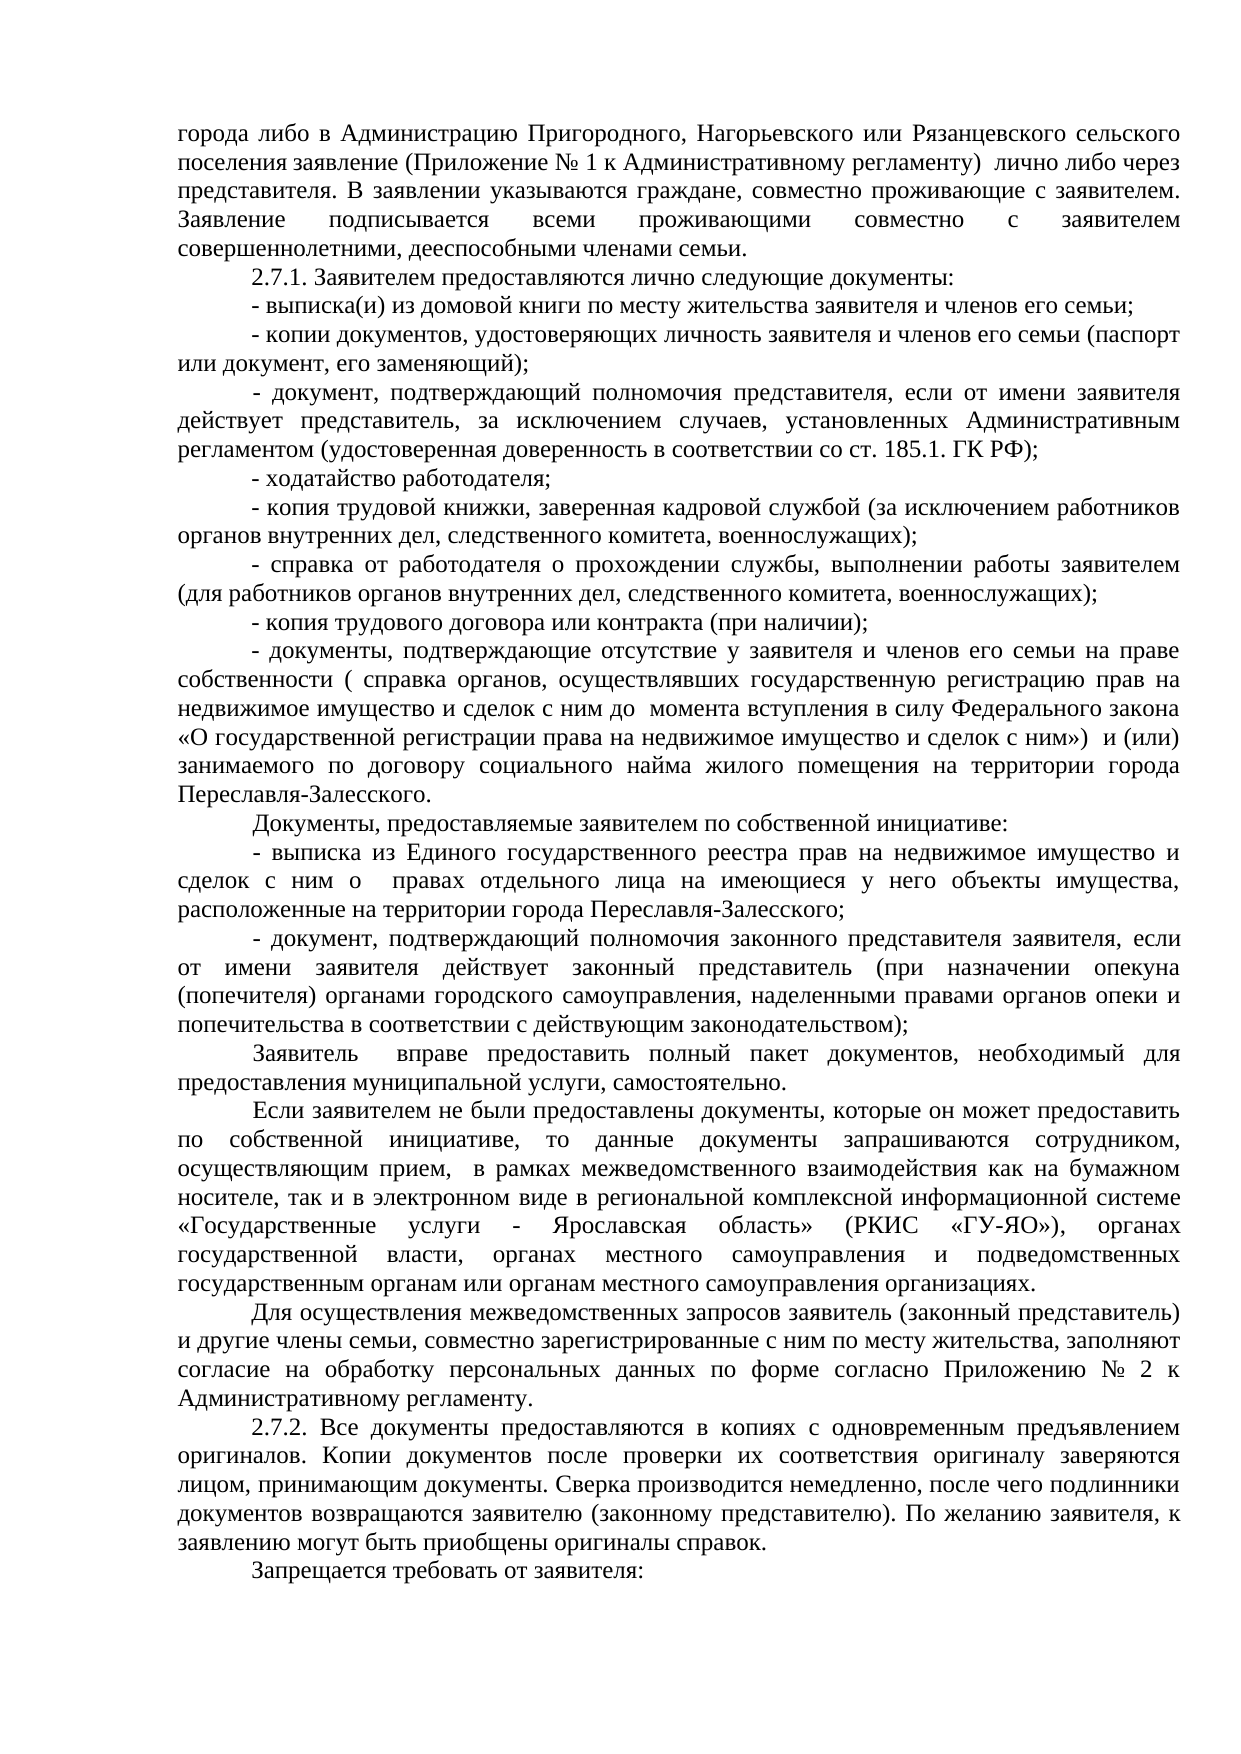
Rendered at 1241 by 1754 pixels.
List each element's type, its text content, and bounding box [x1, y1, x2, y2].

text Для осуществления межведомственных запросов заявитель (законный представитель) и другие члены семьи, совместно зарегистрированные с ним по месту жительства, заполняют согласие на обработку персональных данных по форме согласно Приложению № 2 к Административному регламенту. [177, 1297, 1181, 1412]
text Если заявителем не были предоставлены документы, которые он может предоставить по собственной инициативе, то данные документы запрашиваются сотрудником, осуществляющим прием, в рамках межведомственного взаимодействия как на бумажном носителе, так и в электронном виде в региональной комплексной информационной системе «Государственные услуги - Ярославская область» (РКИС «ГУ-ЯО»), органах государственной власти, органах местного самоуправления и подведомственных государственным органам или органам местного самоуправления организациях. [177, 1096, 1181, 1211]
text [177, 118, 1181, 262]
text - копия трудовой книжки, заверенная кадровой службой (за исключением работников органов внутренних дел, следственного комитета, военнослужащих); [177, 492, 1181, 549]
text - копии документов, удостоверяющих личность заявителя и членов его семьи (паспорт или документ, его заменяющий); [177, 319, 1181, 377]
text Запрещается требовать от заявителя: [177, 1556, 1181, 1584]
text 2.7.2. Все документы предоставляются в копиях с одновременным предъявлением оригиналов. Копии документов после проверки их соответствия оригиналу заверяются лицом, принимающим документы. Сверка производится немедленно, после чего подлинники документов возвращаются заявителю (законному представителю). По желанию заявителя, к заявлению могут быть приобщены оригиналы справок. [177, 1412, 1181, 1556]
text 2.7.1. Заявителем предоставляются лично следующие документы: [177, 262, 1181, 291]
text - справка от работодателя о прохождении службы, выполнении работы заявителем (для работников органов внутренних дел, следственного комитета, военнослужащих); [177, 549, 1181, 607]
text Заявитель вправе предоставить полный пакет документов, необходимый для предоставления муниципальной услуги, самостоятельно. [177, 1038, 1181, 1096]
text - ходатайство работодателя; [177, 463, 1181, 492]
text - выписка из Единого государственного реестра прав на недвижимое имущество и сделок с ним о правах отдельного лица на имеющиеся у него объекты имущества, расположенные на территории города Переславля-Залесского; [177, 837, 1181, 923]
text - документ, подтверждающий полномочия законного представителя заявителя, если от имени заявителя действует законный представитель (при назначении опекуна (попечителя) органами городского самоуправления, наделенными правами органов опеки и попечительства в соответствии с действующим законодательством); [177, 923, 1181, 1038]
text - копия трудового договора или контракта (при наличии); [177, 607, 1181, 636]
text - выписка(и) из домовой книги по месту жительства заявителя и членов его семьи; [177, 291, 1181, 319]
text - документы, подтверждающие отсутствие у заявителя и членов его семьи на праве собственности ( справка органов, осуществлявших государственную регистрацию прав на недвижимое имущество и сделок с ним до момента вступления в силу Федерального закона «О государственной регистрации права на недвижимое имущество и сделок с ним») и (или) занимаемого по договору социального найма жилого помещения на территории города Переславля-Залесского. [177, 636, 1181, 808]
text Документы, предоставляемые заявителем по собственной инициативе: [177, 808, 1181, 837]
text Если заявителем не были предоставлены документы, которые он может предоставить по собственной инициативе, то данные документы запрашиваются сотрудником, осуществляющим прием, в рамках межведомственного взаимодействия как на бумажном носителе, так и в электронном виде в региональной комплексной информационной системе «Государственные услуги - Ярославская область» (РКИС «ГУ-ЯО»), органах государственной власти, органах местного самоуправления и подведомственных государственным органам или органам местного самоуправления организациях. [177, 1211, 1181, 1297]
text - документ, подтверждающий полномочия представителя, если от имени заявителя действует представитель, за исключением случаев, установленных Административным регламентом (удостоверенная доверенность в соответствии со ст. 185.1. ГК РФ); [177, 377, 1181, 463]
